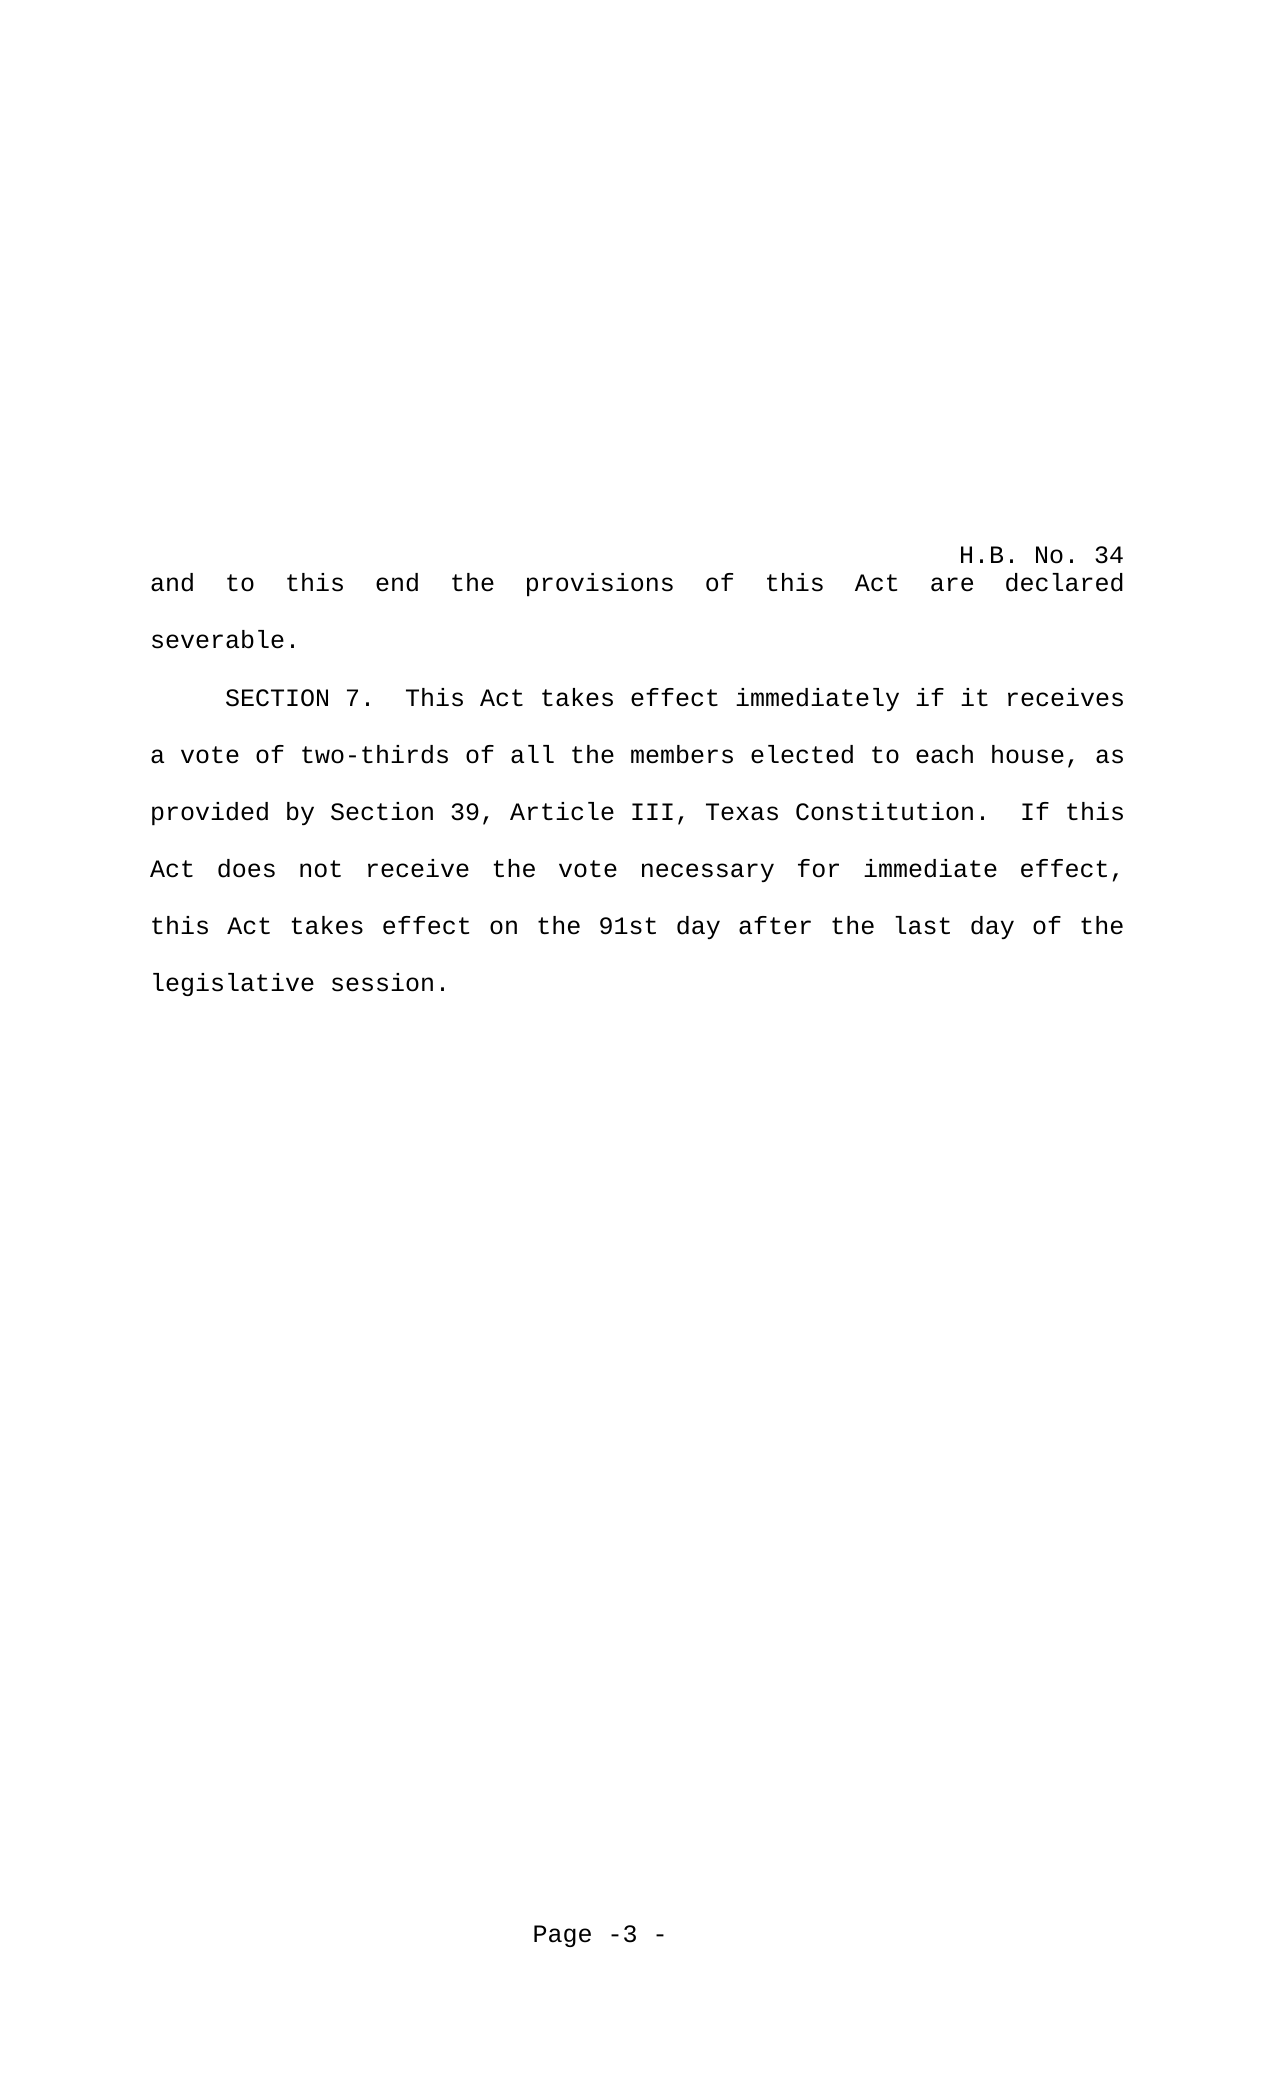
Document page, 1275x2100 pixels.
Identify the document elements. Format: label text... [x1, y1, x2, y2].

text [150, 571, 1125, 656]
text SECTION 7. This Act takes effect immediately if it receives a vote of two-thirds of all the members elected to each house, as provided by Section 39, Article III, Texas Constitution. If this Act does not receive the vote necessary for immediate effect, this Act takes effect on the 91st day after the last day of the legislative session. [150, 685, 1125, 999]
